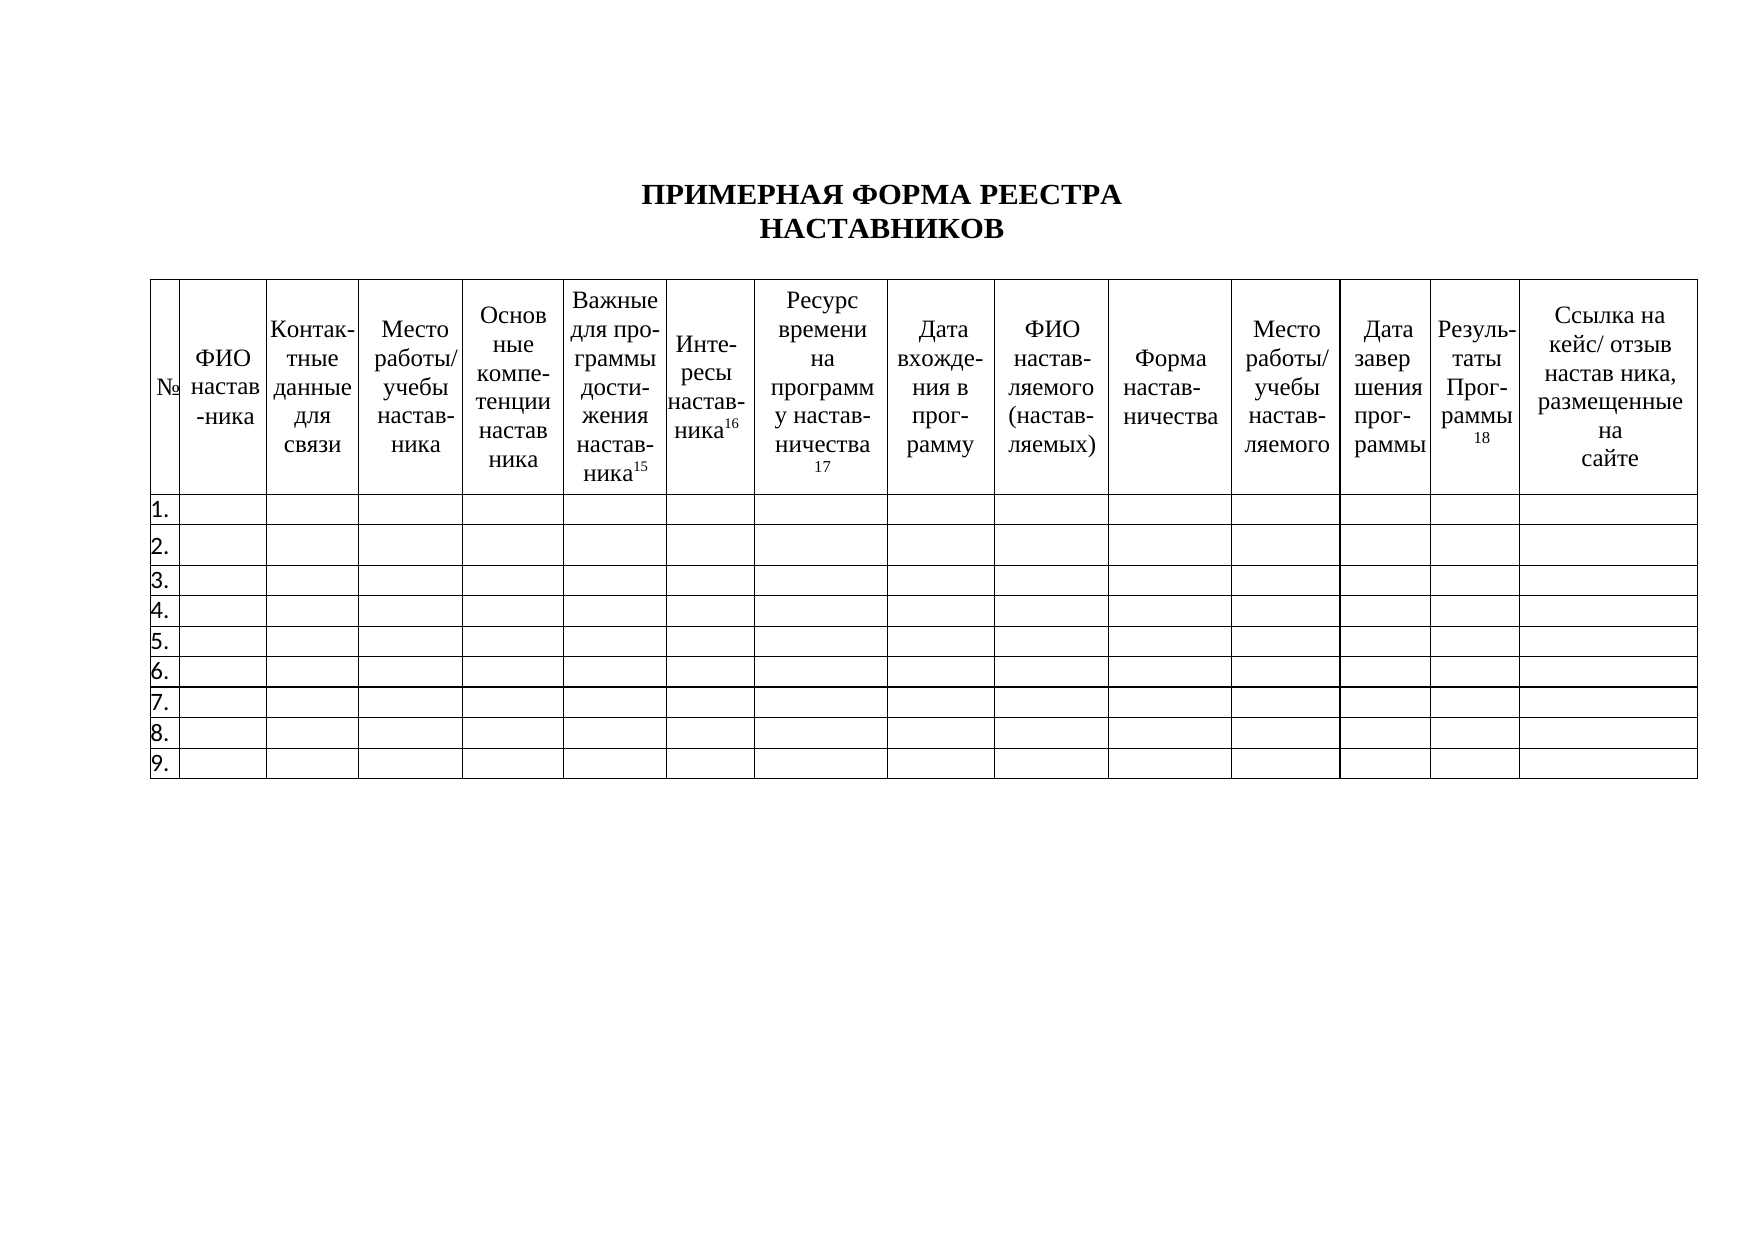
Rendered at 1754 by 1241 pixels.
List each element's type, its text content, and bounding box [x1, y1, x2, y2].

table_cell [359, 749, 462, 778]
table_cell [564, 596, 666, 626]
table_cell [463, 749, 563, 778]
table_cell 2. [151, 525, 179, 565]
table_header Pecypc времени на программ у настав- ничества 17 [755, 280, 887, 493]
table_cell [267, 718, 358, 748]
table_cell 3. [151, 566, 179, 595]
table_cell [995, 688, 1108, 717]
table_cell [888, 688, 994, 717]
table_cell [1341, 718, 1430, 748]
table_cell [1109, 627, 1231, 656]
table_cell [1520, 749, 1697, 778]
table_cell [1341, 627, 1430, 656]
table_cell [180, 627, 266, 656]
table_header Основ ные компе- тенции настав ника [463, 280, 563, 493]
table_cell [1520, 688, 1697, 717]
table_cell [1520, 566, 1697, 595]
table_cell [888, 627, 994, 656]
table_cell [1232, 657, 1339, 686]
table_header Ссылка на кейс/ отзыв настав ника, размещенные на сайте [1520, 280, 1697, 493]
table_cell [755, 596, 887, 626]
table_cell [1431, 525, 1519, 565]
table_cell [888, 495, 994, 524]
table_cell [1520, 525, 1697, 565]
table_cell [564, 657, 666, 686]
table_cell [267, 749, 358, 778]
table_cell [1232, 525, 1339, 565]
table_cell [1109, 688, 1231, 717]
table_cell [1341, 657, 1430, 686]
table_cell [755, 525, 887, 565]
table_cell [1520, 495, 1697, 524]
table_cell [1341, 566, 1430, 595]
table_cell [564, 495, 666, 524]
table_cell 8. [151, 718, 179, 748]
table_cell [1232, 495, 1339, 524]
table_cell [1109, 495, 1231, 524]
table_cell [180, 657, 266, 686]
table_cell [463, 525, 563, 565]
table_cell [755, 495, 887, 524]
table_cell [995, 566, 1108, 595]
table_cell [463, 495, 563, 524]
subtitle ПРИМЕРНАЯ ФОРМА РЕЕСТРА НАСТАВНИКОВ [553, 177, 1211, 244]
table_cell [1431, 688, 1519, 717]
table_cell [463, 688, 563, 717]
table_cell [995, 596, 1108, 626]
table_cell [180, 596, 266, 626]
table_header № [151, 280, 179, 493]
table_header Дата завер шения пpoг- pаммы [1341, 280, 1430, 493]
table_cell [667, 718, 754, 748]
table_cell [1232, 627, 1339, 656]
table_cell [888, 596, 994, 626]
table_cell [180, 688, 266, 717]
table_cell [564, 566, 666, 595]
table_cell [1431, 718, 1519, 748]
table_cell [667, 688, 754, 717]
table_cell [267, 495, 358, 524]
table_cell [755, 657, 887, 686]
table_cell [755, 749, 887, 778]
table_cell [995, 495, 1108, 524]
table_cell [267, 627, 358, 656]
table_cell [755, 627, 887, 656]
table_cell [564, 749, 666, 778]
table_cell [359, 688, 462, 717]
table_header Место работы/ учебы настав- ника [359, 280, 462, 493]
table_cell [463, 566, 563, 595]
table_cell [1232, 596, 1339, 626]
table_cell [888, 657, 994, 686]
table_cell [755, 566, 887, 595]
table_cell [1431, 627, 1519, 656]
table_cell [1431, 596, 1519, 626]
table_cell [1431, 657, 1519, 686]
table_cell 9. [151, 749, 179, 778]
table_cell [667, 749, 754, 778]
table_cell [995, 525, 1108, 565]
table_cell [995, 749, 1108, 778]
table_cell [667, 657, 754, 686]
table_cell [1520, 596, 1697, 626]
table_cell [267, 525, 358, 565]
table_cell [667, 596, 754, 626]
table_cell [755, 688, 887, 717]
table_cell [667, 566, 754, 595]
table_cell [463, 596, 563, 626]
table_header ФИО настав- ляемого (настав- ляемых) [995, 280, 1108, 493]
table_cell [180, 566, 266, 595]
table_header Инте- ресы настав- ника16 [667, 280, 754, 493]
table_cell [667, 525, 754, 565]
table_cell [1341, 688, 1430, 717]
table_cell [1232, 718, 1339, 748]
table_cell [359, 566, 462, 595]
table_cell [1232, 749, 1339, 778]
table_cell [359, 525, 462, 565]
table_cell [564, 525, 666, 565]
table_cell [888, 718, 994, 748]
table_cell [1520, 718, 1697, 748]
table_cell [1520, 657, 1697, 686]
table_header Дата вхожде- ния в пpoг- pамму [888, 280, 994, 493]
table_cell [1431, 566, 1519, 595]
table_cell [1431, 749, 1519, 778]
table_cell [1109, 718, 1231, 748]
table_cell [1109, 657, 1231, 686]
table_cell 5. [151, 627, 179, 656]
table_cell [1232, 566, 1339, 595]
table_cell [267, 657, 358, 686]
table_cell [1109, 525, 1231, 565]
table_cell [180, 525, 266, 565]
table_cell [267, 566, 358, 595]
table_cell [564, 718, 666, 748]
table_cell [667, 627, 754, 656]
table_cell 1. [151, 495, 179, 524]
table_cell [1109, 566, 1231, 595]
table_cell [359, 718, 462, 748]
table_cell [755, 718, 887, 748]
table_cell [995, 627, 1108, 656]
table_cell [888, 749, 994, 778]
table_cell [1520, 627, 1697, 656]
table_cell [995, 657, 1108, 686]
table_cell [888, 525, 994, 565]
table_cell [1431, 495, 1519, 524]
table_cell [1341, 525, 1430, 565]
table_cell [564, 688, 666, 717]
table_cell [667, 495, 754, 524]
table_cell 4. [151, 596, 179, 626]
table_cell [359, 495, 462, 524]
table_cell [1109, 749, 1231, 778]
table_cell [1232, 688, 1339, 717]
table_cell [1341, 495, 1430, 524]
table_header Место работы/ учебы настав- ляемого [1232, 280, 1339, 493]
table_cell 6. [151, 657, 179, 686]
table_cell 7. [151, 688, 179, 717]
table_cell [359, 627, 462, 656]
table_cell [463, 657, 563, 686]
table_cell [564, 627, 666, 656]
table_cell [359, 657, 462, 686]
table_cell [888, 566, 994, 595]
table_header Форма настав- ничества [1109, 280, 1231, 493]
table_cell [1341, 749, 1430, 778]
table_header Резуль- таты Пpoг- pаммы 18 [1431, 280, 1519, 493]
table_cell [1109, 596, 1231, 626]
table_header Контак- тные данные для связи [267, 280, 358, 493]
table_cell [267, 596, 358, 626]
table_cell [180, 495, 266, 524]
table_cell [1341, 596, 1430, 626]
table_cell [180, 718, 266, 748]
table_header ФИО настав -ника [180, 280, 266, 493]
table_header Важные для пpo- гpаммы дости- жения настав- ника15 [564, 280, 666, 493]
table_cell [180, 749, 266, 778]
table_cell [995, 718, 1108, 748]
table_cell [463, 627, 563, 656]
table_cell [463, 718, 563, 748]
table_cell [359, 596, 462, 626]
table_cell [267, 688, 358, 717]
